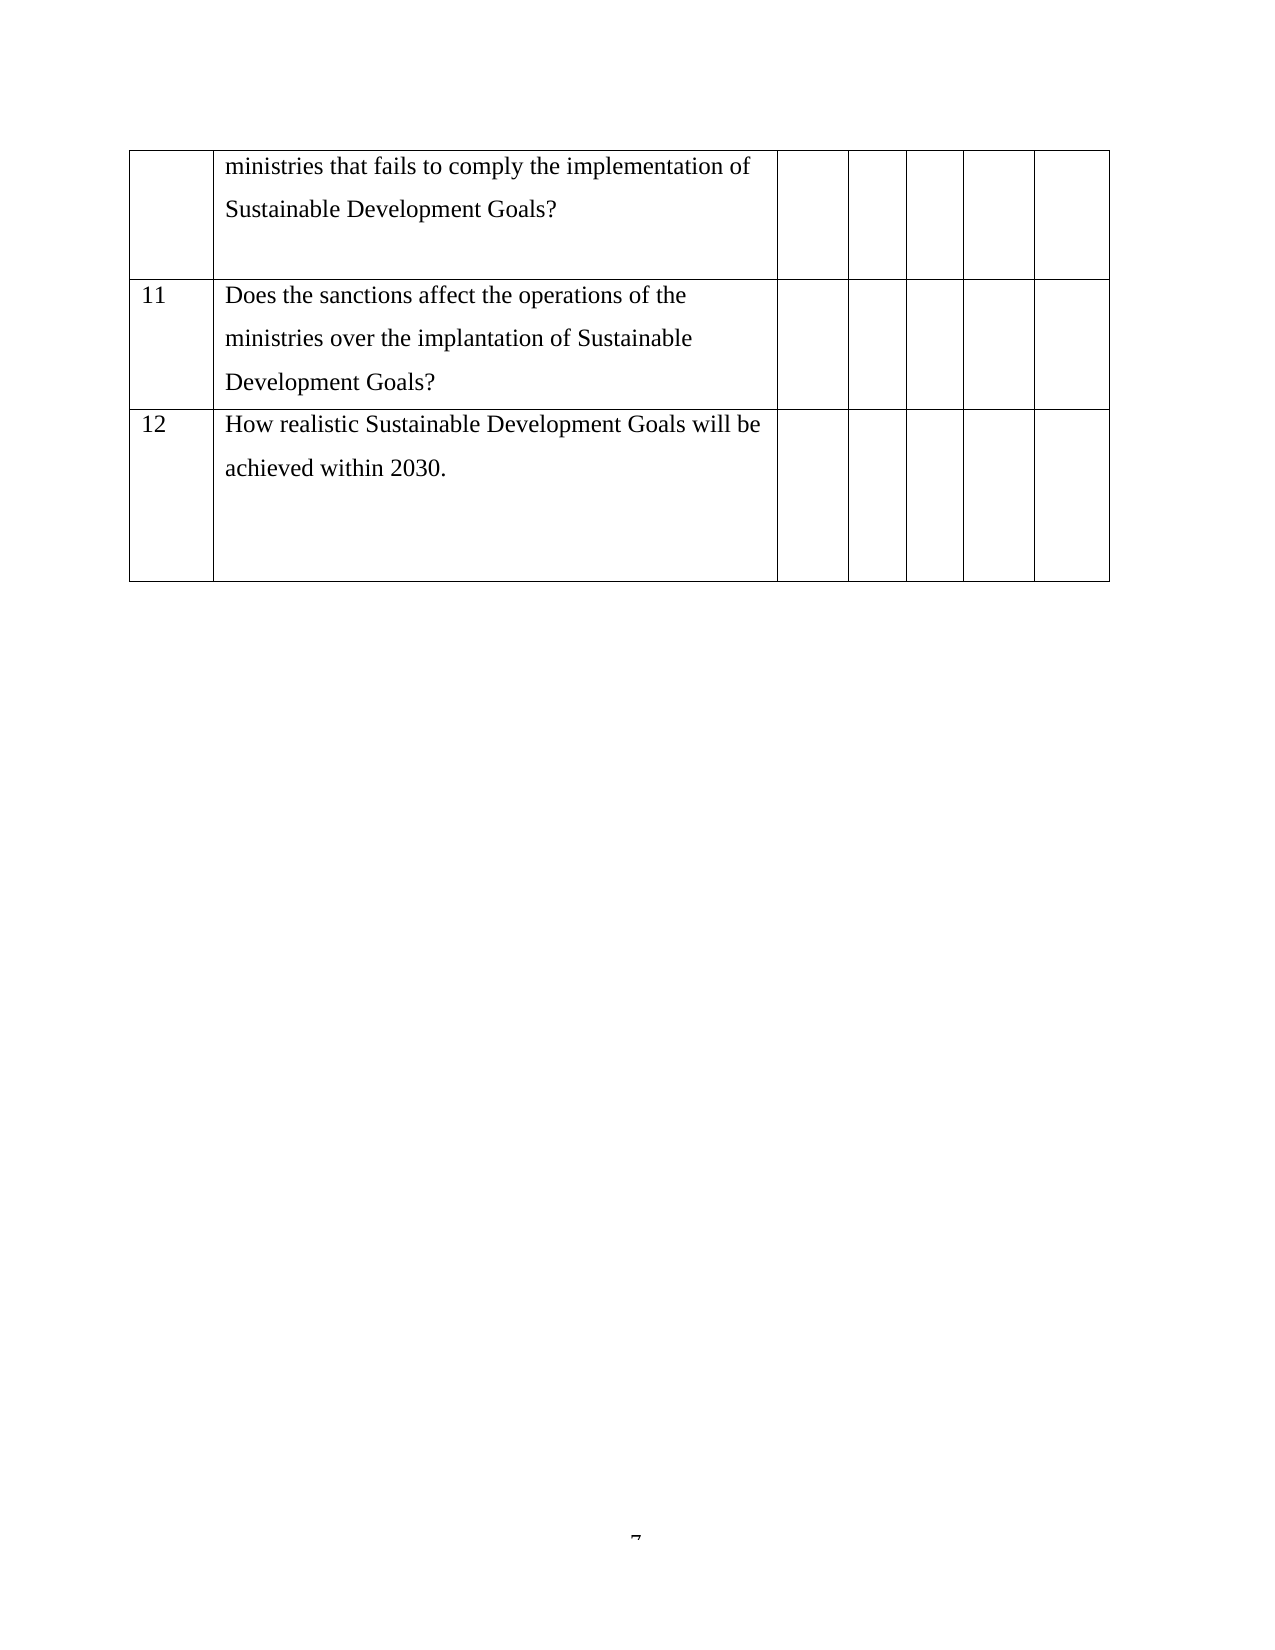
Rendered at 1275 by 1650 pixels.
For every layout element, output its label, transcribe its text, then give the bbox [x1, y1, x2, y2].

table_cell [964, 410, 1034, 581]
table_cell 11 [130, 280, 213, 408]
table_cell Does the sanctions affect the operations of the ministries over the implantation of Sustainable Development Goals? [214, 280, 777, 408]
table_cell [778, 280, 848, 408]
table_header [849, 151, 906, 279]
table_header [1035, 151, 1109, 279]
table_cell How realistic Sustainable Development Goals will be achieved within 2030. [214, 410, 777, 581]
table_cell 12 [130, 410, 213, 581]
table_cell [849, 280, 906, 408]
table_cell [1035, 280, 1109, 408]
table_cell [1035, 410, 1109, 581]
table_header [130, 151, 213, 279]
table_header ministries that fails to comply the implementation of Sustainable Development Goals? [214, 151, 777, 279]
table_header [778, 151, 848, 279]
table_cell [907, 280, 963, 408]
table_header [907, 151, 963, 279]
table_cell [964, 280, 1034, 408]
table_cell [907, 410, 963, 581]
table_cell [849, 410, 906, 581]
table_cell [778, 410, 848, 581]
table_header [964, 151, 1034, 279]
